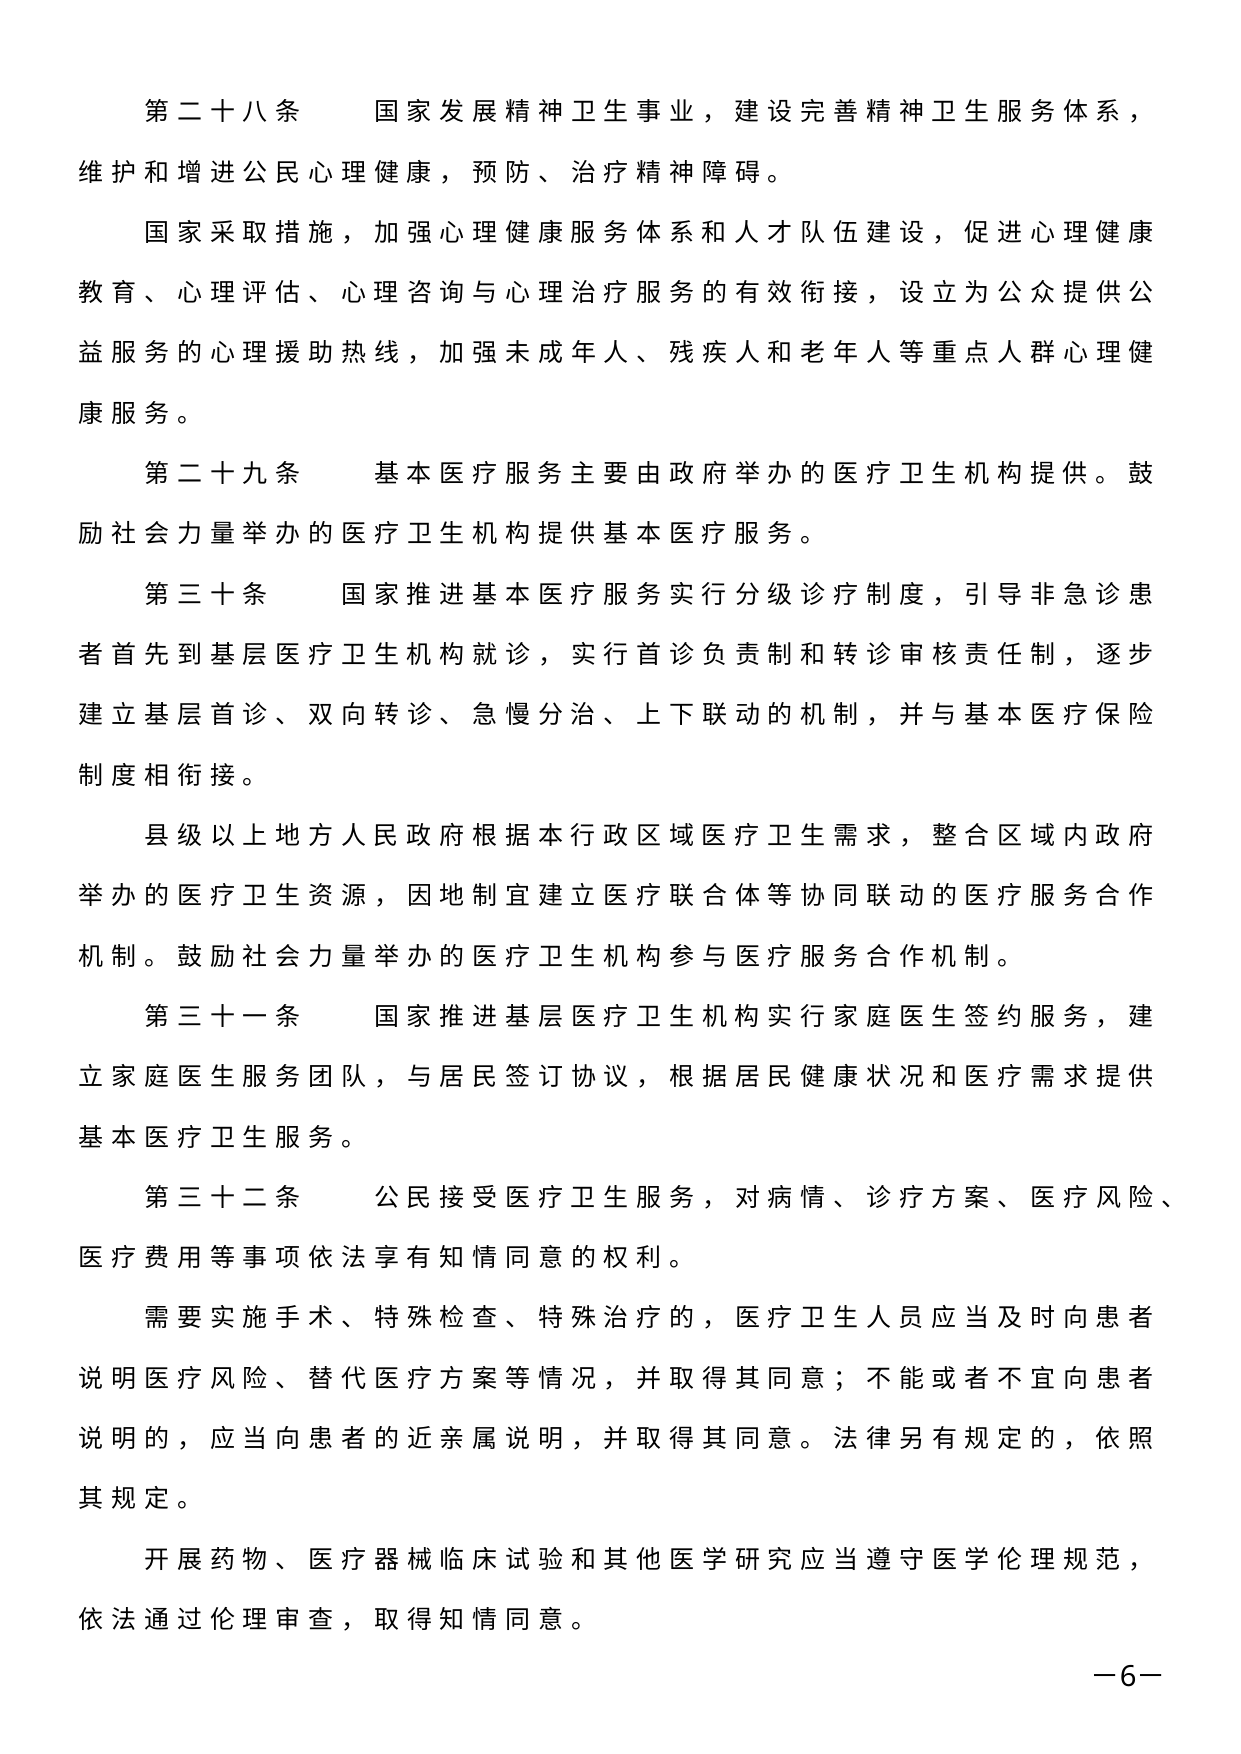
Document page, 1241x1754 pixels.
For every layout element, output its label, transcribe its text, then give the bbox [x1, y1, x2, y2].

text 开展药物、医疗器械临床试验和其他医学研究应当遵守医学伦理规范，依法通过伦理审查，取得知情同意。 [79, 1527, 1161, 1648]
text 第三十一条 国家推进基层医疗卫生机构实行家庭医生签约服务，建立家庭医生服务团队，与居民签订协议，根据居民健康状况和医疗需求提供基本医疗卫生服务。 [79, 984, 1161, 1165]
text 第二十九条 基本医疗服务主要由政府举办的医疗卫生机构提供。鼓励社会力量举办的医疗卫生机构提供基本医疗服务。 [79, 442, 1161, 562]
text 第二十八条 国家发展精神卫生事业，建设完善精神卫生服务体系，维护和增进公民心理健康，预防、治疗精神障碍。 [79, 80, 1161, 200]
text 需要实施手术、特殊检查、特殊治疗的，医疗卫生人员应当及时向患者说明医疗风险、替代医疗方案等情况，并取得其同意；不能或者不宜向患者说明的，应当向患者的近亲属说明，并取得其同意。法律另有规定的，依照其规定。 [79, 1286, 1161, 1527]
text 县级以上地方人民政府根据本行政区域医疗卫生需求，整合区域内政府举办的医疗卫生资源，因地制宜建立医疗联合体等协同联动的医疗服务合作机制。鼓励社会力量举办的医疗卫生机构参与医疗服务合作机制。 [79, 803, 1161, 984]
text 第三十条 国家推进基本医疗服务实行分级诊疗制度，引导非急诊患者首先到基层医疗卫生机构就诊，实行首诊负责制和转诊审核责任制，逐步建立基层首诊、双向转诊、急慢分治、上下联动的机制，并与基本医疗保险制度相衔接。 [79, 562, 1161, 803]
text 国家采取措施，加强心理健康服务体系和人才队伍建设，促进心理健康教育、心理评估、心理咨询与心理治疗服务的有效衔接，设立为公众提供公益服务的心理援助热线，加强未成年人、残疾人和老年人等重点人群心理健康服务。 [79, 200, 1161, 442]
text 第三十二条 公民接受医疗卫生服务，对病情、诊疗方案、医疗风险、医疗费用等事项依法享有知情同意的权利。 [79, 1165, 1161, 1286]
